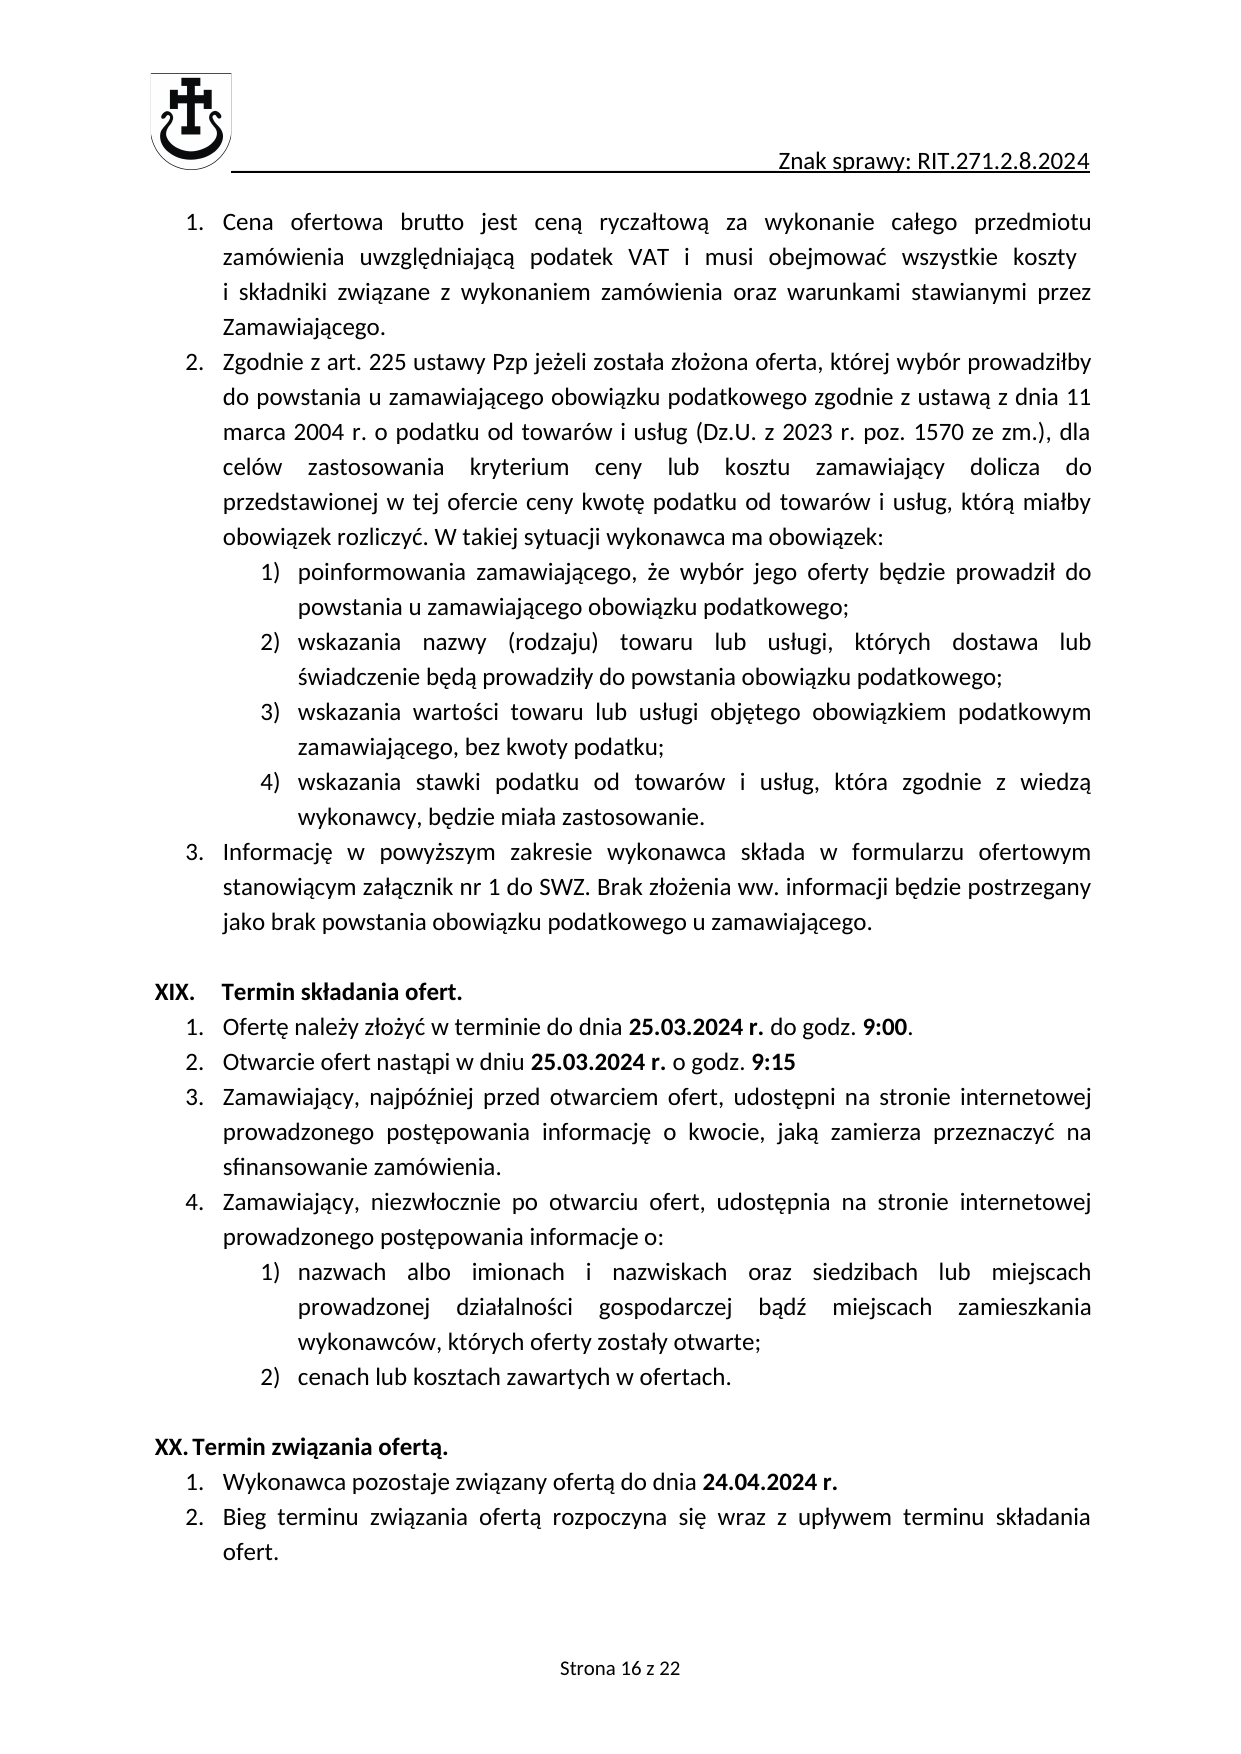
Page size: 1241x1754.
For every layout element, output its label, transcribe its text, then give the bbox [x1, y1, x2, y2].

list Wykonawca pozostaje związany ofertą do dnia 24.04.2024 r. [185, 1466, 1093, 1496]
list Otwarcie ofert nastąpi w dniu 25.03.2024 r. o godz. 9:15 [185, 1046, 1093, 1076]
list wskazania wartości towaru lub usługi objętego obowiązkiem podatkowym zamawiającego, bez kwoty podatku; [260, 696, 1093, 761]
list wskazania stawki podatku od towarów i usług, która zgodnie z wiedzą wykonawcy, będzie miała zastosowanie. [260, 766, 1093, 831]
list nazwach albo imionach i nazwiskach oraz siedzibach lub miejscach prowadzonej działalności gospodarczej bądź miejscach zamieszkania wykonawców, których oferty zostały otwarte; [260, 1256, 1093, 1356]
list Termin składania ofert. [154, 976, 1093, 1006]
list Termin związania ofertą. [154, 1431, 1093, 1461]
list Bieg terminu związania ofertą rozpoczyna się wraz z upływem terminu składania ofert. [185, 1501, 1093, 1566]
list Cena ofertowa brutto jest ceną ryczałtową za wykonanie całego przedmiotu zamówienia uwzględniającą podatek VAT i musi obejmować wszystkie koszty i składniki związane z wykonaniem zamówienia oraz warunkami stawianymi przez Zamawiającego. [185, 206, 1093, 341]
picture [150, 73, 232, 170]
list poinformowania zamawiającego, że wybór jego oferty będzie prowadził do powstania u zamawiającego obowiązku podatkowego; [260, 556, 1093, 621]
list Zgodnie z art. 225 ustawy Pzp jeżeli została złożona oferta, której wybór prowadziłby do powstania u zamawiającego obowiązku podatkowego zgodnie z ustawą z dnia 11 marca 2004 r. o podatku od towarów i usług (Dz.U. z 2023 r. poz. 1570 ze zm.), dla celów zastosowania kryterium ceny lub kosztu zamawiający dolicza do przedstawionej w tej ofercie ceny kwotę podatku od towarów i usług, którą miałby obowiązek rozliczyć. W takiej sytuacji wykonawca ma obowiązek: [185, 346, 1093, 551]
list Zamawiający, najpóźniej przed otwarciem ofert, udostępni na stronie internetowej prowadzonego postępowania informację o kwocie, jaką zamierza przeznaczyć na sfinansowanie zamówienia. [185, 1081, 1093, 1181]
list Ofertę należy złożyć w terminie do dnia 25.03.2024 r. do godz. 9:00. [185, 1011, 1093, 1041]
list Informację w powyższym zakresie wykonawca składa w formularzu ofertowym stanowiącym załącznik nr 1 do SWZ. Brak złożenia ww. informacji będzie postrzegany jako brak powstania obowiązku podatkowego u zamawiającego. [185, 836, 1093, 936]
list cenach lub kosztach zawartych w ofertach. [260, 1361, 1093, 1391]
list wskazania nazwy (rodzaju) towaru lub usługi, których dostawa lub świadczenie będą prowadziły do powstania obowiązku podatkowego; [260, 626, 1093, 691]
list Zamawiający, niezwłocznie po otwarciu ofert, udostępnia na stronie internetowej prowadzonego postępowania informacje o: [185, 1186, 1093, 1251]
